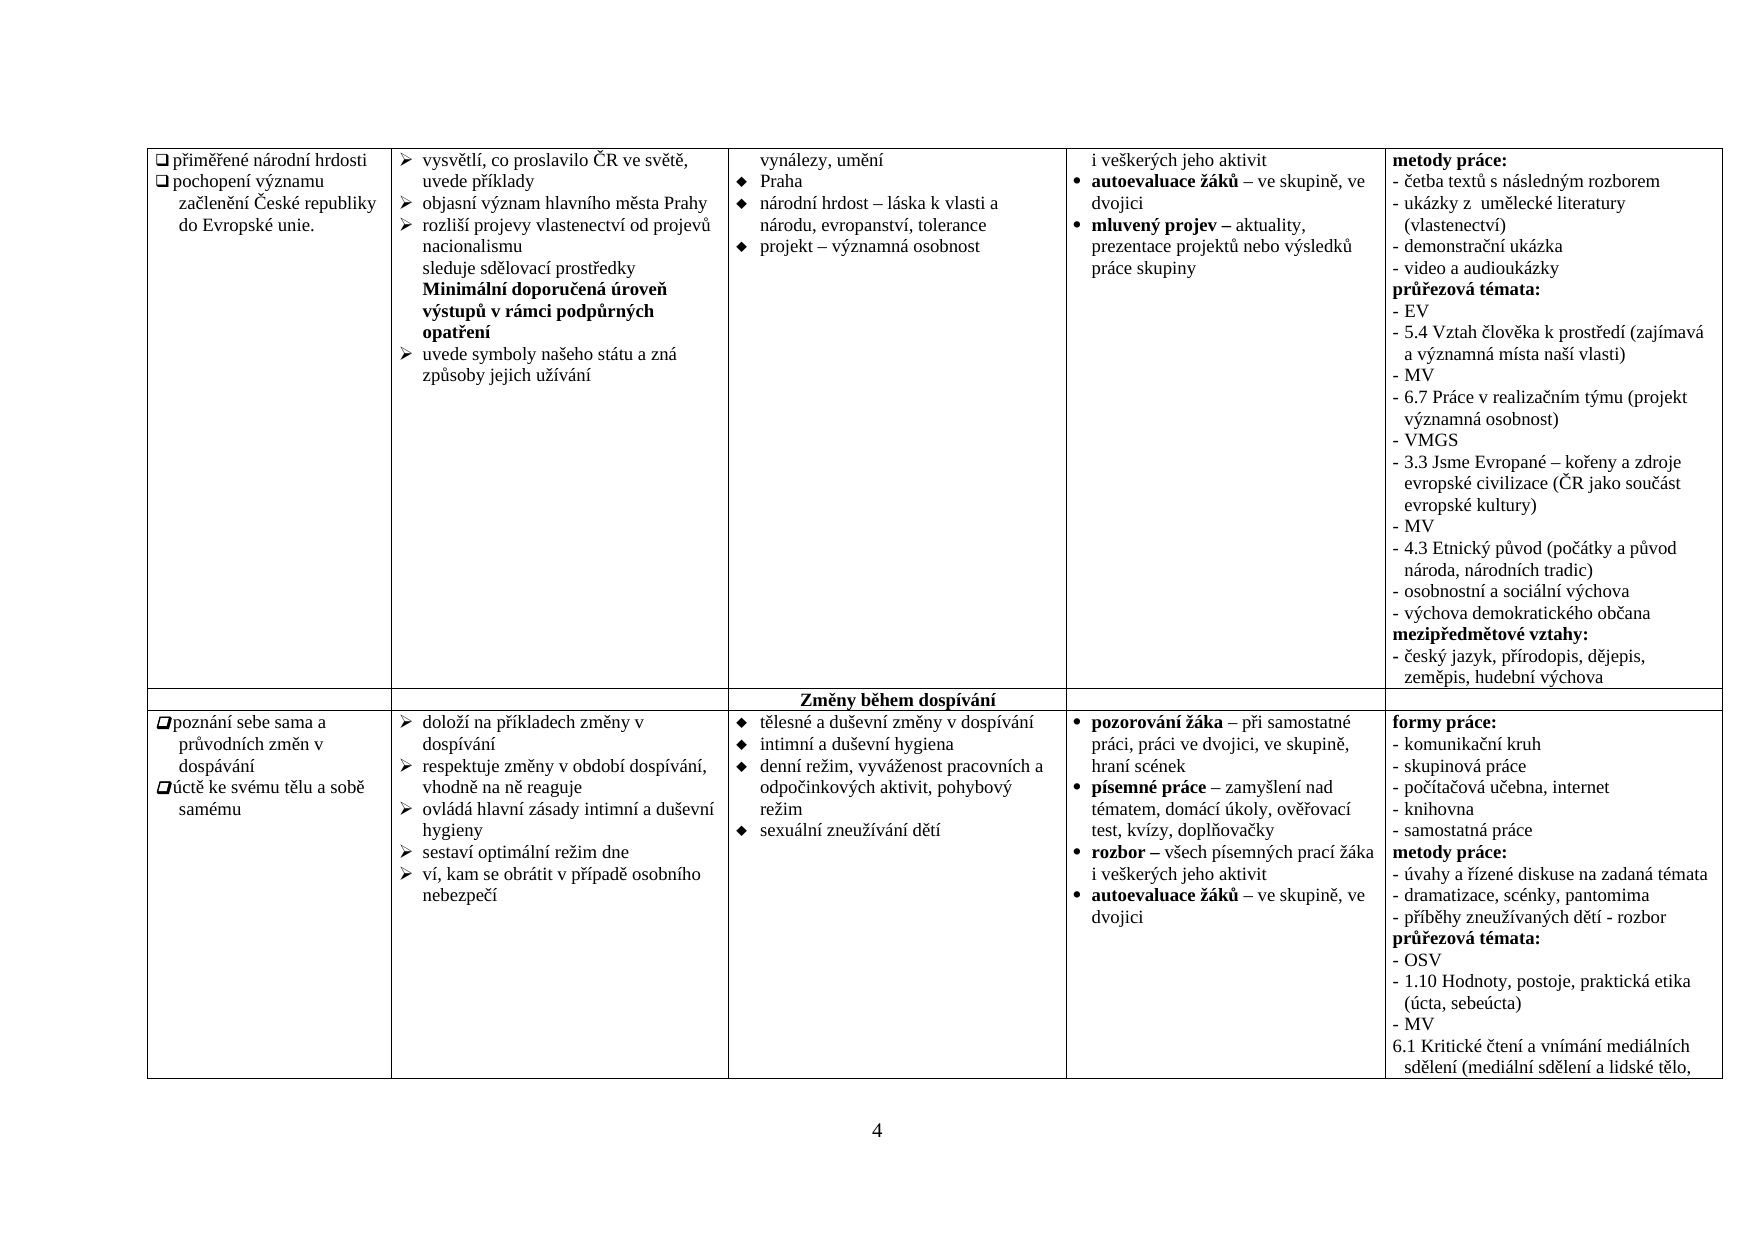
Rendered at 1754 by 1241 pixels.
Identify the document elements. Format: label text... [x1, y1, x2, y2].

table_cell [148, 149, 391, 688]
table_cell [1067, 689, 1385, 710]
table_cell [1067, 711, 1385, 1078]
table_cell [148, 711, 391, 1078]
table_cell [1386, 689, 1722, 710]
table_cell [148, 689, 391, 710]
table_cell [392, 149, 728, 688]
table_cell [1386, 711, 1722, 1078]
table_cell Změny během dospívání [729, 689, 1066, 710]
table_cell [1067, 149, 1385, 688]
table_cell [729, 149, 1066, 688]
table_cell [729, 711, 1066, 1078]
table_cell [1386, 149, 1722, 688]
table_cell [392, 711, 728, 1078]
table_cell [392, 689, 728, 710]
